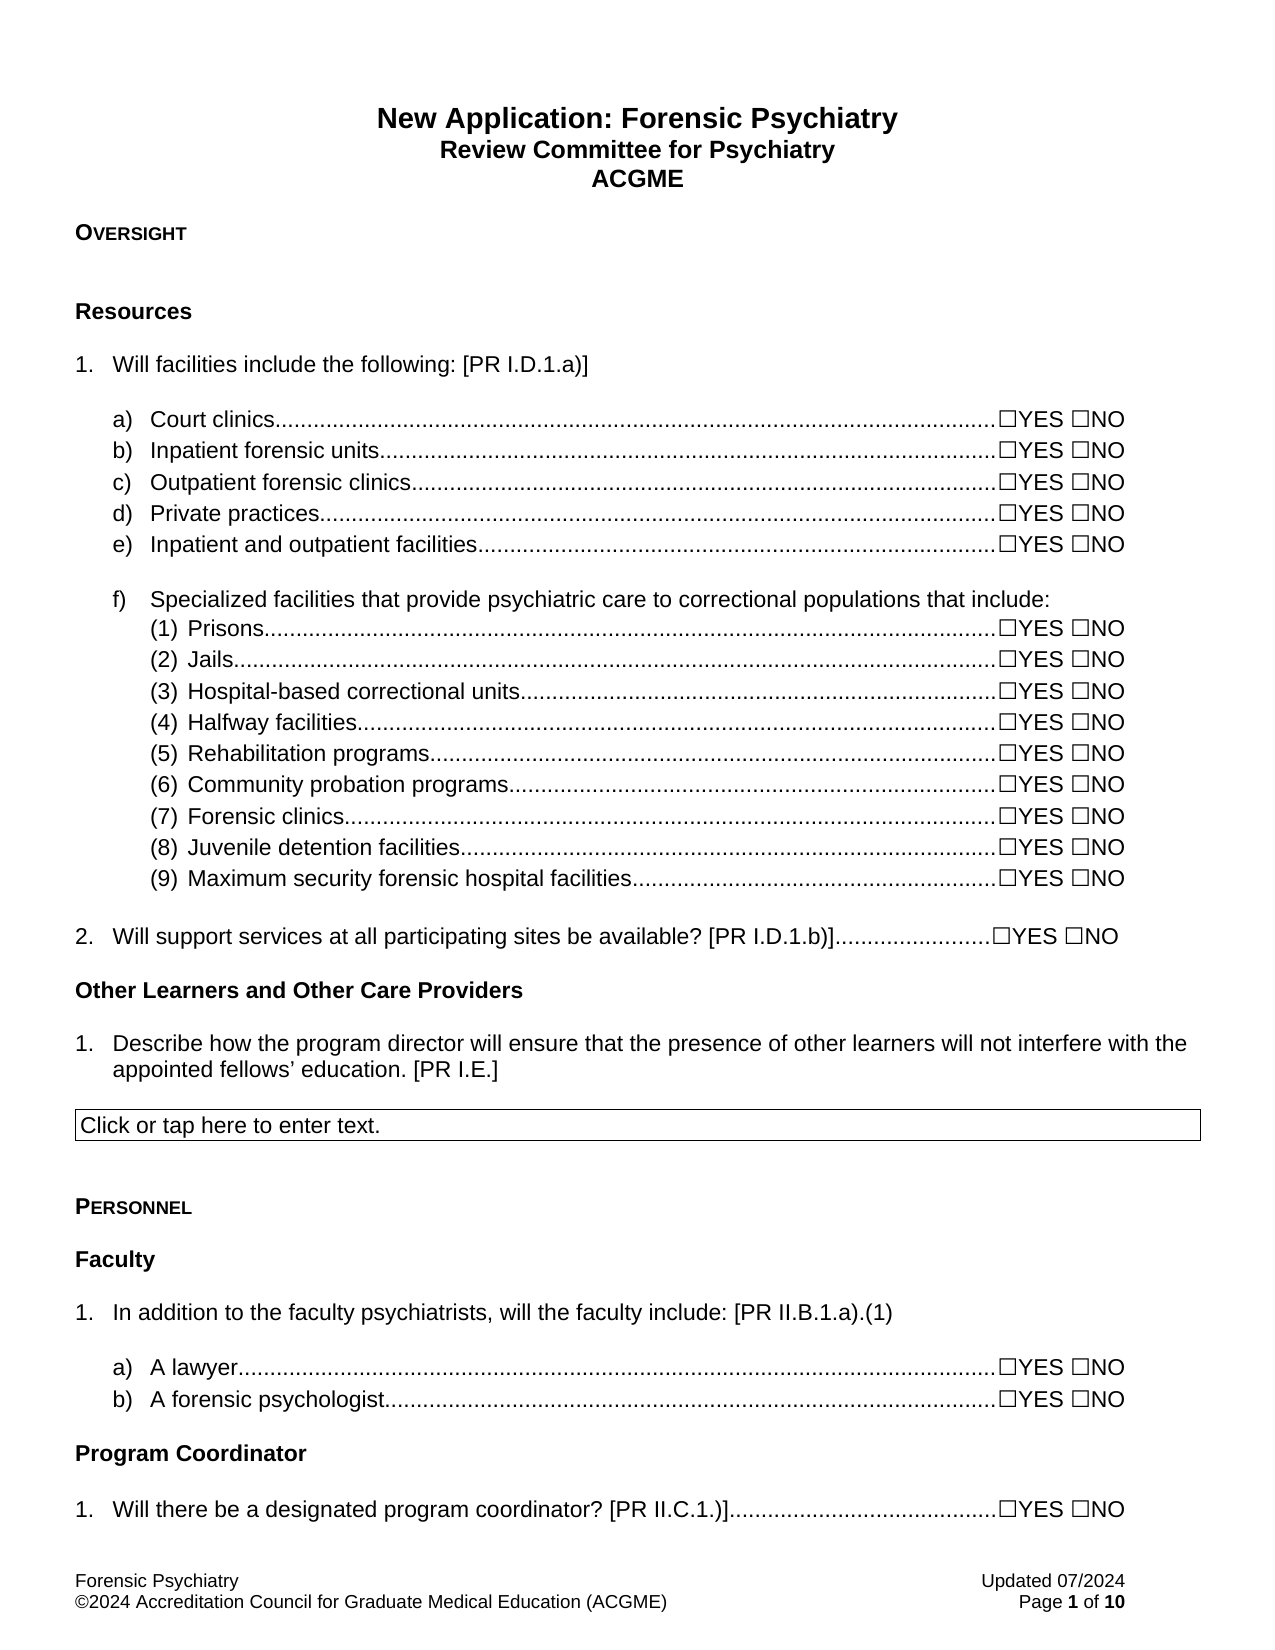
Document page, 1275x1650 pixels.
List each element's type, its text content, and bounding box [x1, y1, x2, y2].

text Program Coordinator [75, 1440, 1200, 1467]
text New Application: Forensic Psychiatry [75, 101, 1200, 135]
list Inpatient forensic units YES NO [112, 434, 1200, 466]
text Oversight [75, 219, 1200, 245]
list Halfway facilities YES NO [150, 706, 1200, 737]
list Will support services at all participating sites be available? [PR I.D.1.b)] YES NO [75, 920, 1200, 951]
text Review Committee for Psychiatry [75, 135, 1200, 164]
list Outpatient forensic clinics YES NO [112, 466, 1200, 497]
list Prisons YES NO [150, 612, 1200, 643]
list Juvenile detention facilities YES NO [150, 831, 1200, 862]
list A forensic psychologist YES NO [112, 1383, 1200, 1414]
text Resources [75, 298, 1200, 324]
list Specialized facilities that provide psychiatric care to correctional populations that include: [112, 586, 1200, 612]
list Maximum security forensic hospital facilities YES NO [150, 862, 1200, 893]
text ACGME [75, 164, 1200, 192]
list Private practices YES NO [112, 497, 1200, 528]
list Hospital-based correctional units YES NO [150, 675, 1200, 706]
text Personnel [75, 1193, 1200, 1219]
list Inpatient and outpatient facilities YES NO [112, 528, 1200, 559]
list Community probation programs YES NO [150, 768, 1200, 800]
text Other Learners and Other Care Providers [75, 977, 1200, 1004]
list Describe how the program director will ensure that the presence of other learners will not interfere with the appointed fellows’ education. [PR I.E.] [75, 1030, 1200, 1083]
list Will there be a designated program coordinator? [PR II.C.1.)] YES NO [75, 1493, 1200, 1524]
list Court clinics YES NO [112, 403, 1200, 434]
list Rehabilitation programs YES NO [150, 737, 1200, 768]
list A lawyer YES NO [112, 1351, 1200, 1383]
list Jails YES NO [150, 643, 1200, 675]
text Faculty [75, 1246, 1200, 1272]
list In addition to the faculty psychiatrists, will the faculty include: [PR II.B.1.a).(1) [75, 1299, 1200, 1325]
list Will facilities include the following: [PR I.D.1.a)] [75, 351, 1200, 377]
list Forensic clinics YES NO [150, 800, 1200, 831]
